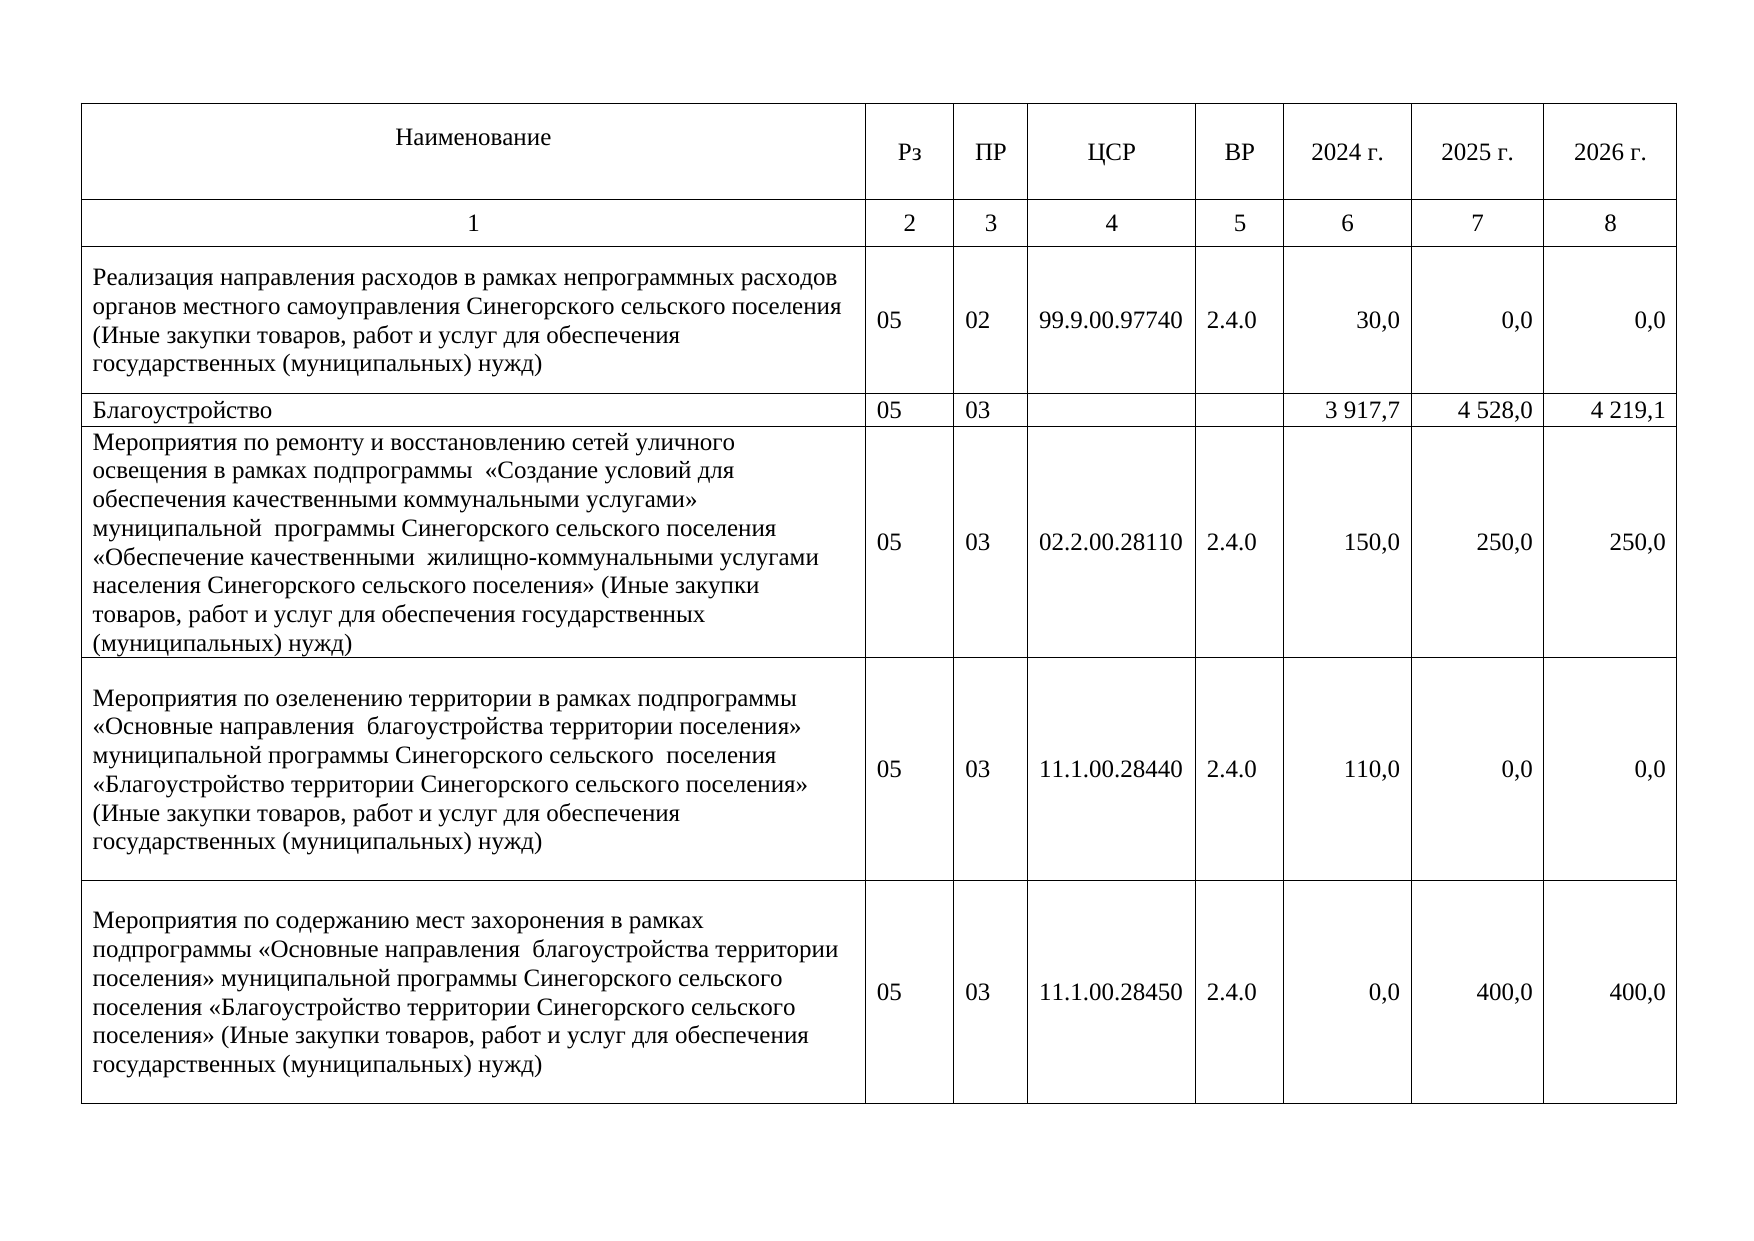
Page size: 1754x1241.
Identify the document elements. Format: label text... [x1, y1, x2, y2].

table_cell 400,0 [1544, 881, 1676, 1103]
table_cell [1196, 394, 1283, 426]
table_cell 110,0 [1284, 658, 1411, 880]
table_cell 05 [866, 881, 953, 1103]
table_cell 2.4.0 [1196, 247, 1283, 393]
table_cell 3 917,7 [1284, 394, 1411, 426]
table_header 2025 г. [1412, 104, 1543, 198]
table_cell Благоустройство [82, 394, 865, 426]
table_cell 2.4.0 [1196, 427, 1283, 657]
table_cell 4 219,1 [1544, 394, 1676, 426]
table_cell [1028, 394, 1195, 426]
table_cell 0,0 [1544, 247, 1676, 393]
table_cell 02.2.00.28110 [1028, 427, 1195, 657]
table_cell 11.1.00.28440 [1028, 658, 1195, 880]
table_header ВР [1196, 104, 1283, 198]
table_cell 0,0 [1412, 247, 1543, 393]
table_cell 3 [954, 200, 1027, 246]
table_cell 03 [954, 394, 1027, 426]
table_cell 03 [954, 658, 1027, 880]
table_cell 0,0 [1412, 658, 1543, 880]
table_cell 03 [954, 427, 1027, 657]
table_header 2026 г. [1544, 104, 1676, 198]
table_cell 1 [82, 200, 865, 246]
table_cell 11.1.00.28450 [1028, 881, 1195, 1103]
table_cell 7 [1412, 200, 1543, 246]
table_cell 05 [866, 427, 953, 657]
table_cell 0,0 [1284, 881, 1411, 1103]
table_cell 6 [1284, 200, 1411, 246]
table_cell 30,0 [1284, 247, 1411, 393]
table_cell 2.4.0 [1196, 658, 1283, 880]
table_header 2024 г. [1284, 104, 1411, 198]
table_cell 250,0 [1412, 427, 1543, 657]
table_cell 05 [866, 247, 953, 393]
table_cell 02 [954, 247, 1027, 393]
table_cell 8 [1544, 200, 1676, 246]
table_cell 2.4.0 [1196, 881, 1283, 1103]
table_cell 5 [1196, 200, 1283, 246]
table_cell 05 [866, 394, 953, 426]
table_cell 2 [866, 200, 953, 246]
table_cell Мероприятия по содержанию мест захоронения в рамках подпрограммы «Основные направления благоустройства территории поселения» муниципальной программы Синегорского сельского поселения «Благоустройство территории Синегорского сельского поселения» (Иные закупки товаров, работ и услуг для обеспечения государственных (муниципальных) нужд) [82, 881, 865, 1103]
table_cell 250,0 [1544, 427, 1676, 657]
table_cell 4 [1028, 200, 1195, 246]
table_cell 05 [866, 658, 953, 880]
table_cell 400,0 [1412, 881, 1543, 1103]
table_cell 99.9.00.97740 [1028, 247, 1195, 393]
table_cell Мероприятия по озеленению территории в рамках подпрограммы «Основные направления благоустройства территории поселения» муниципальной программы Синегорского сельского поселения «Благоустройство территории Синегорского сельского поселения» (Иные закупки товаров, работ и услуг для обеспечения государственных (муниципальных) нужд) [82, 658, 865, 880]
table_cell 150,0 [1284, 427, 1411, 657]
table_cell Мероприятия по ремонту и восстановлению сетей уличного освещения в рамках подпрограммы «Создание условий для обеспечения качественными коммунальными услугами» муниципальной программы Синегорского сельского поселения «Обеспечение качественными жилищно-коммунальными услугами населения Синегорского сельского поселения» (Иные закупки товаров, работ и услуг для обеспечения государственных (муниципальных) нужд) [82, 427, 865, 657]
table_cell 4 528,0 [1412, 394, 1543, 426]
table_cell 03 [954, 881, 1027, 1103]
table_cell 0,0 [1544, 658, 1676, 880]
table_header ПР [954, 104, 1027, 198]
table_header ЦСР [1028, 104, 1195, 198]
table_header Рз [866, 104, 953, 198]
table_cell Реализация направления расходов в рамках непрограммных расходов органов местного самоуправления Синегорского сельского поселения (Иные закупки товаров, работ и услуг для обеспечения государственных (муниципальных) нужд) [82, 247, 865, 393]
table_header Наименование [82, 104, 865, 198]
